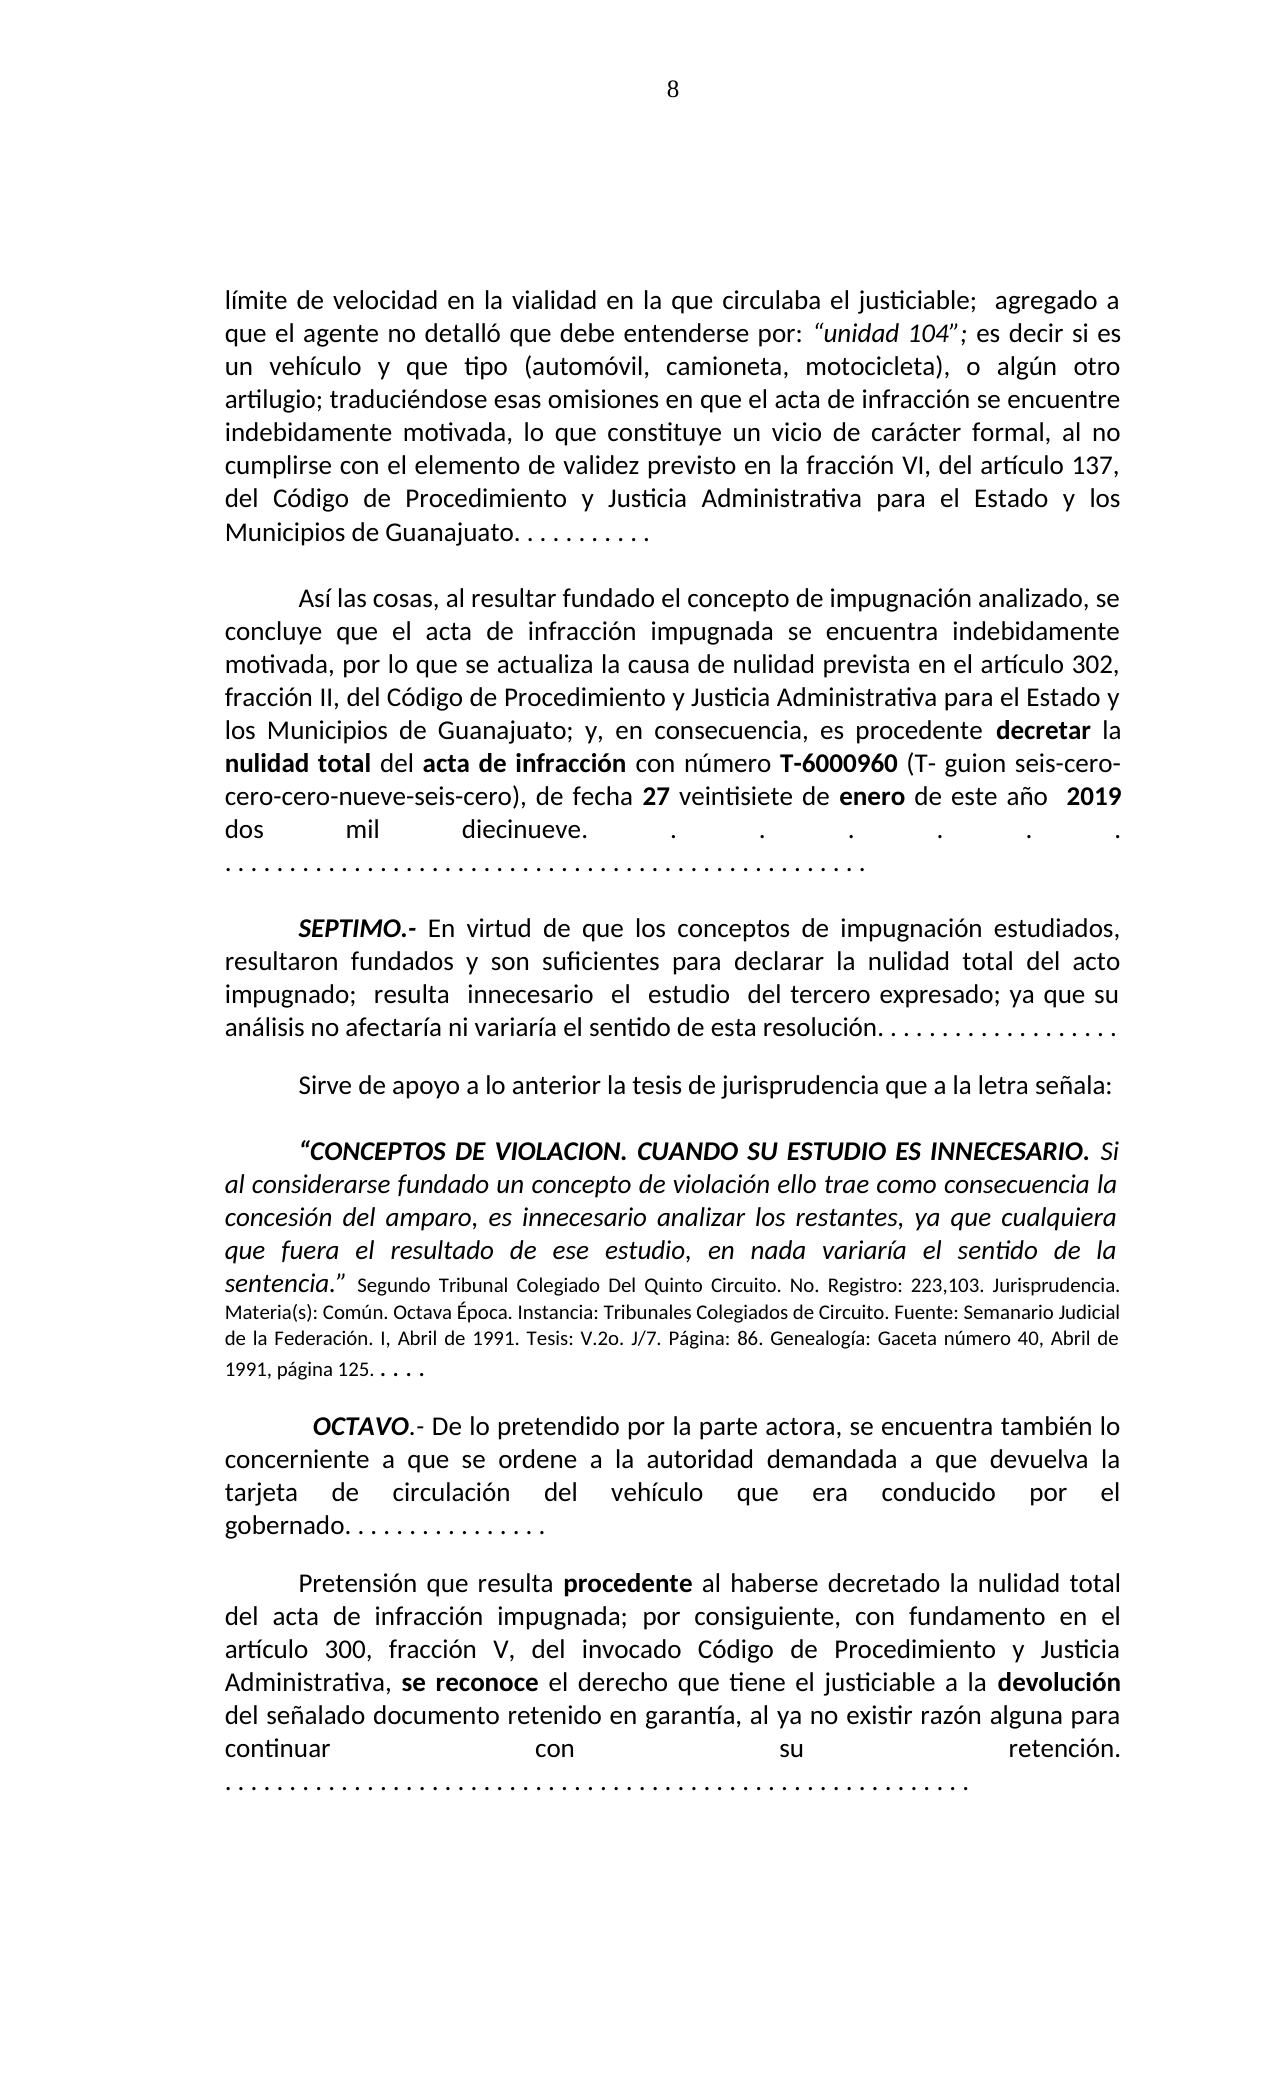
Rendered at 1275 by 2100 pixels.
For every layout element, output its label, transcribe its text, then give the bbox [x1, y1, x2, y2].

text Pretensión que resulta procedente al haberse decretado la nulidad total del acta de infracción impugnada; por consiguiente, con fundamento en el artículo 300, fracción V, del invocado Código de Procedimiento y Justicia Administrativa, se reconoce el derecho que tiene el justiciable a la devolución del señalado documento retenido en garantía, al ya no existir razón alguna para continuar con su retención. . . . . . . . . . . . . . . . . . . . . . . . . . . . . . . . . . . . . . . . . . . . . . . . . . . . . . . . . . . [224, 1566, 1121, 1797]
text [224, 283, 1121, 548]
text SEPTIMO.- En virtud de que los conceptos de impugnación estudiados, resultaron fundados y son suficientes para declarar la nulidad total del acto impugnado; resulta innecesario el estudio del tercero expresado; ya que su análisis no afectaría ni variaría el sentido de esta resolución. . . . . . . . . . . . . . . . . . . [224, 911, 1121, 1043]
text “CONCEPTOS DE VIOLACION. CUANDO SU ESTUDIO ES INNECESARIO. Si al considerarse fundado un concepto de violación ello trae como consecuencia la concesión del amparo, es innecesario analizar los restantes, ya que cualquiera que fuera el resultado de ese estudio, en nada variaría el sentido de la sentencia.” Segundo Tribunal Colegiado Del Quinto Circuito. No. Registro: 223,103. Jurisprudencia. Materia(s): Común. Octava Época. Instancia: Tribunales Colegiados de Circuito. Fuente: Semanario Judicial de la Federación. I, Abril de 1991. Tesis: V.2o. J/7. Página: 86. Genealogía: Gaceta número 40, Abril de 1991, página 125. . . . . [224, 1134, 1121, 1383]
text Sirve de apoyo a lo anterior la tesis de jurisprudencia que a la letra señala: [224, 1068, 1121, 1101]
text Así las cosas, al resultar fundado el concepto de impugnación analizado, se concluye que el acta de infracción impugnada se encuentra indebidamente motivada, por lo que se actualiza la causa de nulidad prevista en el artículo 302, fracción II, del Código de Procedimiento y Justicia Administrativa para el Estado y los Municipios de Guanajuato; y, en consecuencia, es procedente decretar la nulidad total del acta de infracción con número T-6000960 (T- guion seis-cero-cero-cero-nueve-seis-cero), de fecha 27 veintisiete de enero de este año 2019 dos mil diecinueve. . . . . . . . . . . . . . . . . . . . . . . . . . . . . . . . . . . . . . . . . . . . . . . . . . . . . . . . . [224, 581, 1121, 878]
text OCTAVO.- De lo pretendido por la parte actora, se encuentra también lo concerniente a que se ordene a la autoridad demandada a que devuelva la tarjeta de circulación del vehículo que era conducido por el gobernado. . . . . . . . . . . . . . . . [224, 1409, 1121, 1541]
